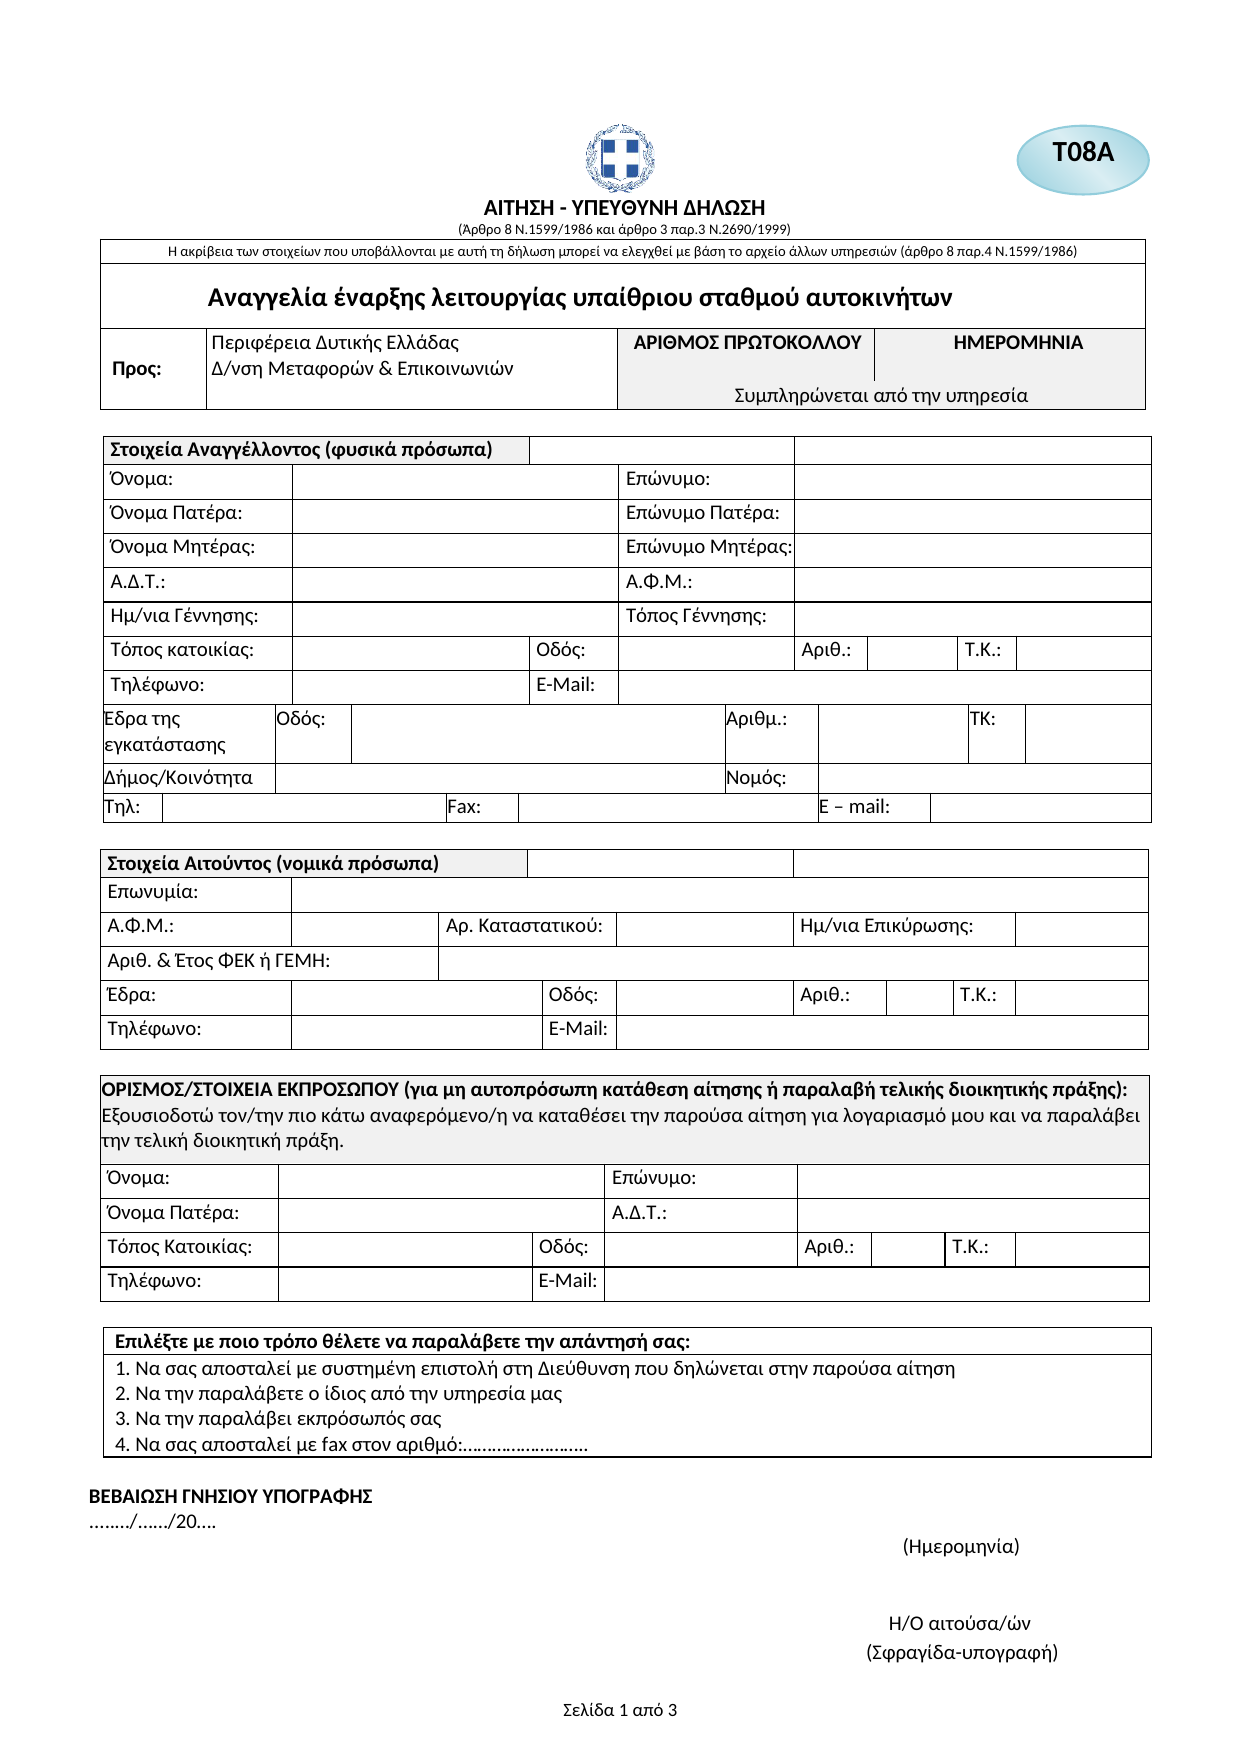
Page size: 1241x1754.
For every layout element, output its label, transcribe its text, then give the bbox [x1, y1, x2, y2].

table_cell [798, 1165, 1149, 1198]
table_cell Αριθμ.: [726, 705, 818, 763]
table_cell [1016, 913, 1148, 946]
table_cell Τηλ: [104, 794, 162, 822]
table_cell Αριθ.: [798, 1233, 871, 1266]
table_cell Όνομα Πατέρα: [101, 1199, 278, 1232]
table_cell [352, 705, 725, 763]
table_cell [293, 534, 618, 567]
table_cell E-Mail: [530, 671, 618, 704]
table_cell Τόπος Κατοικίας: [101, 1233, 278, 1266]
table_cell [617, 1016, 1148, 1049]
table_cell Επώνυμο: [605, 1165, 797, 1198]
table_cell Οδός: [533, 1233, 604, 1266]
table_cell [605, 1233, 797, 1266]
table_cell [292, 981, 542, 1014]
table_cell Όνομα: [104, 465, 292, 498]
table_cell [798, 1199, 1149, 1232]
table_cell Α.Δ.Τ.: [104, 568, 292, 601]
table_cell Αριθ. & Έτος ΦΕΚ ή ΓΕΜΗ: [101, 947, 438, 980]
table_cell Όνομα Πατέρα: [104, 500, 292, 533]
table_cell Οδός: [276, 705, 351, 763]
table_cell [1016, 981, 1148, 1014]
text .....…/...…/20…. [89, 1508, 1152, 1534]
table_cell Οδός: [530, 637, 618, 670]
table_cell [1016, 1233, 1149, 1266]
table_cell [617, 913, 793, 946]
table_cell [795, 465, 1151, 498]
table_cell [292, 913, 438, 946]
table_header Στοιχεία Αναγγέλλοντος (φυσικά πρόσωπα) [104, 437, 529, 464]
table_header [530, 437, 794, 464]
table_cell Όνομα Μητέρας: [104, 534, 292, 567]
table_header [528, 850, 793, 877]
table_cell [293, 603, 618, 636]
text ΑΙΤΗΣΗ - ΥΠΕΥΘΥΝΗ ΔΗΛΩΣΗ [98, 193, 1151, 221]
text Η/Ο αιτούσα/ών [768, 1610, 1152, 1635]
text (Ημερομηνία) [879, 1534, 1152, 1559]
table_cell Τ.Κ.: [954, 981, 1015, 1014]
table_header Η ακρίβεια των στοιχείων που υποβάλλονται με αυτή τη δήλωση μπορεί να ελεγχθεί με βάση το αρχείο άλλων υπηρεσιών (άρθρο 8 παρ.4 Ν.1599/1986) [101, 240, 1145, 263]
table_cell [1026, 705, 1151, 763]
table_cell [276, 764, 725, 793]
table_cell [795, 500, 1151, 533]
table_cell [279, 1233, 532, 1266]
table_cell Α.Φ.Μ.: [101, 913, 291, 946]
table_cell E – mail: [819, 794, 930, 822]
table_cell E-Mail: [543, 1016, 616, 1049]
table_cell [292, 1016, 542, 1049]
table_cell [795, 534, 1151, 567]
table_cell E-Mail: [533, 1268, 604, 1301]
table_cell Προς: [101, 329, 206, 409]
table_cell [819, 705, 968, 763]
table_cell Αριθ.: [794, 981, 886, 1014]
table_cell Fax: [447, 794, 518, 822]
table_header ΟΡΙΣΜΟΣ/ΣΤΟΙΧΕΙΑ ΕΚΠΡΟΣΩΠΟΥ (για μη αυτοπρόσωπη κατάθεση αίτησης ή παραλαβή τελικής διοικητικής πράξης): Εξουσιοδοτώ τον/την πιο κάτω αναφερόμενο/η να καταθέσει την παρούσα αίτηση για λογαριασμό μου και να παραλάβει την τελική διοικητική πράξη. [101, 1076, 1149, 1163]
table_cell [293, 500, 618, 533]
table_cell [795, 603, 1151, 636]
table_cell [293, 465, 618, 498]
table_cell Έδρα: [101, 981, 291, 1014]
table_header Επιλέξτε με ποιο τρόπο θέλετε να παραλάβετε την απάντησή σας: [104, 1328, 1151, 1354]
table_cell [293, 671, 529, 704]
table_cell Δήμος/Κοινότητα [104, 764, 275, 793]
table_cell Αναγγελία έναρξης λειτουργίας υπαίθριου σταθμού αυτοκινήτων [101, 264, 1145, 328]
table_cell ΗΜΕΡΟΜΗΝΙΑ [875, 329, 1145, 381]
table_cell Α.Φ.Μ.: [619, 568, 794, 601]
table_cell [292, 878, 1148, 912]
table_cell 1. Να σας αποσταλεί με συστημένη επιστολή στη Διεύθυνση που δηλώνεται στην παρούσα αίτηση 2. Να την παραλάβετε ο ίδιος από την υπηρεσία μας 3. Να την παραλάβει εκπρόσωπός σας 4. Να σας αποσταλεί με fax στον αριθμό:…………………….. [104, 1355, 1151, 1456]
table_cell Τηλέφωνο: [104, 671, 292, 704]
table_cell [293, 568, 618, 601]
table_cell Επώνυμο Πατέρα: [619, 500, 794, 533]
table_cell [619, 637, 794, 670]
table_cell [1017, 637, 1151, 670]
table_cell Συμπληρώνεται από την υπηρεσία [618, 381, 1145, 409]
table_cell [887, 981, 953, 1014]
table_cell Αρ. Καταστατικού: [439, 913, 616, 946]
table_cell Τηλέφωνο: [101, 1268, 278, 1301]
table_cell Νομός: [726, 764, 818, 793]
table_cell Τόπος κατοικίας: [104, 637, 292, 670]
table_header [794, 850, 1148, 877]
table_cell Έδρα της εγκατάστασης [104, 705, 275, 763]
table_cell Τηλέφωνο: [101, 1016, 291, 1049]
table_cell Ημ/νια Επικύρωσης: [794, 913, 1015, 946]
table_header [795, 437, 1151, 464]
table_cell [931, 794, 1151, 822]
table_cell Επωνυμία: [101, 878, 291, 912]
table_cell Περιφέρεια Δυτικής Ελλάδας Δ/νση Μεταφορών & Επικοινωνιών [207, 329, 617, 409]
table_cell ΤΚ: [969, 705, 1025, 763]
table_cell Όνομα: [101, 1165, 278, 1198]
table_cell [279, 1268, 532, 1301]
table_cell Επώνυμο: [619, 465, 794, 498]
text (Σφραγίδα-υπογραφή) [768, 1639, 1152, 1664]
table_cell [872, 1233, 944, 1266]
table_cell [279, 1199, 604, 1232]
table_cell Τόπος Γέννησης: [619, 603, 794, 636]
picture [585, 124, 655, 193]
table_cell [619, 671, 1151, 704]
table_cell [795, 568, 1151, 601]
table_cell [605, 1268, 1149, 1301]
table_header Στοιχεία Αιτούντος (νομικά πρόσωπα) [101, 850, 527, 877]
table_cell [868, 637, 957, 670]
table_cell [279, 1165, 604, 1198]
table_cell [163, 794, 446, 822]
table_cell [519, 794, 818, 822]
table_cell Τ.Κ.: [946, 1233, 1015, 1266]
text (Άρθρο 8 Ν.1599/1986 και άρθρο 3 παρ.3 Ν.2690/1999) [98, 221, 1151, 238]
table_cell Α.Δ.Τ.: [605, 1199, 797, 1232]
table_cell [819, 764, 1151, 793]
table_cell ΑΡΙΘΜΟΣ ΠΡΩΤΟΚΟΛΛΟΥ [618, 329, 874, 381]
table_cell Ημ/νια Γέννησης: [104, 603, 292, 636]
table_cell [617, 981, 793, 1014]
table_cell Αριθ.: [795, 637, 867, 670]
table_cell [439, 947, 1148, 980]
table_cell [293, 637, 529, 670]
table_cell Επώνυμο Μητέρας: [619, 534, 794, 567]
table_cell Οδός: [543, 981, 616, 1014]
table_cell Τ.Κ.: [958, 637, 1016, 670]
text ΒΕΒΑΙΩΣΗ ΓΝΗΣΙΟΥ ΥΠΟΓΡΑΦΗΣ [89, 1483, 1152, 1508]
